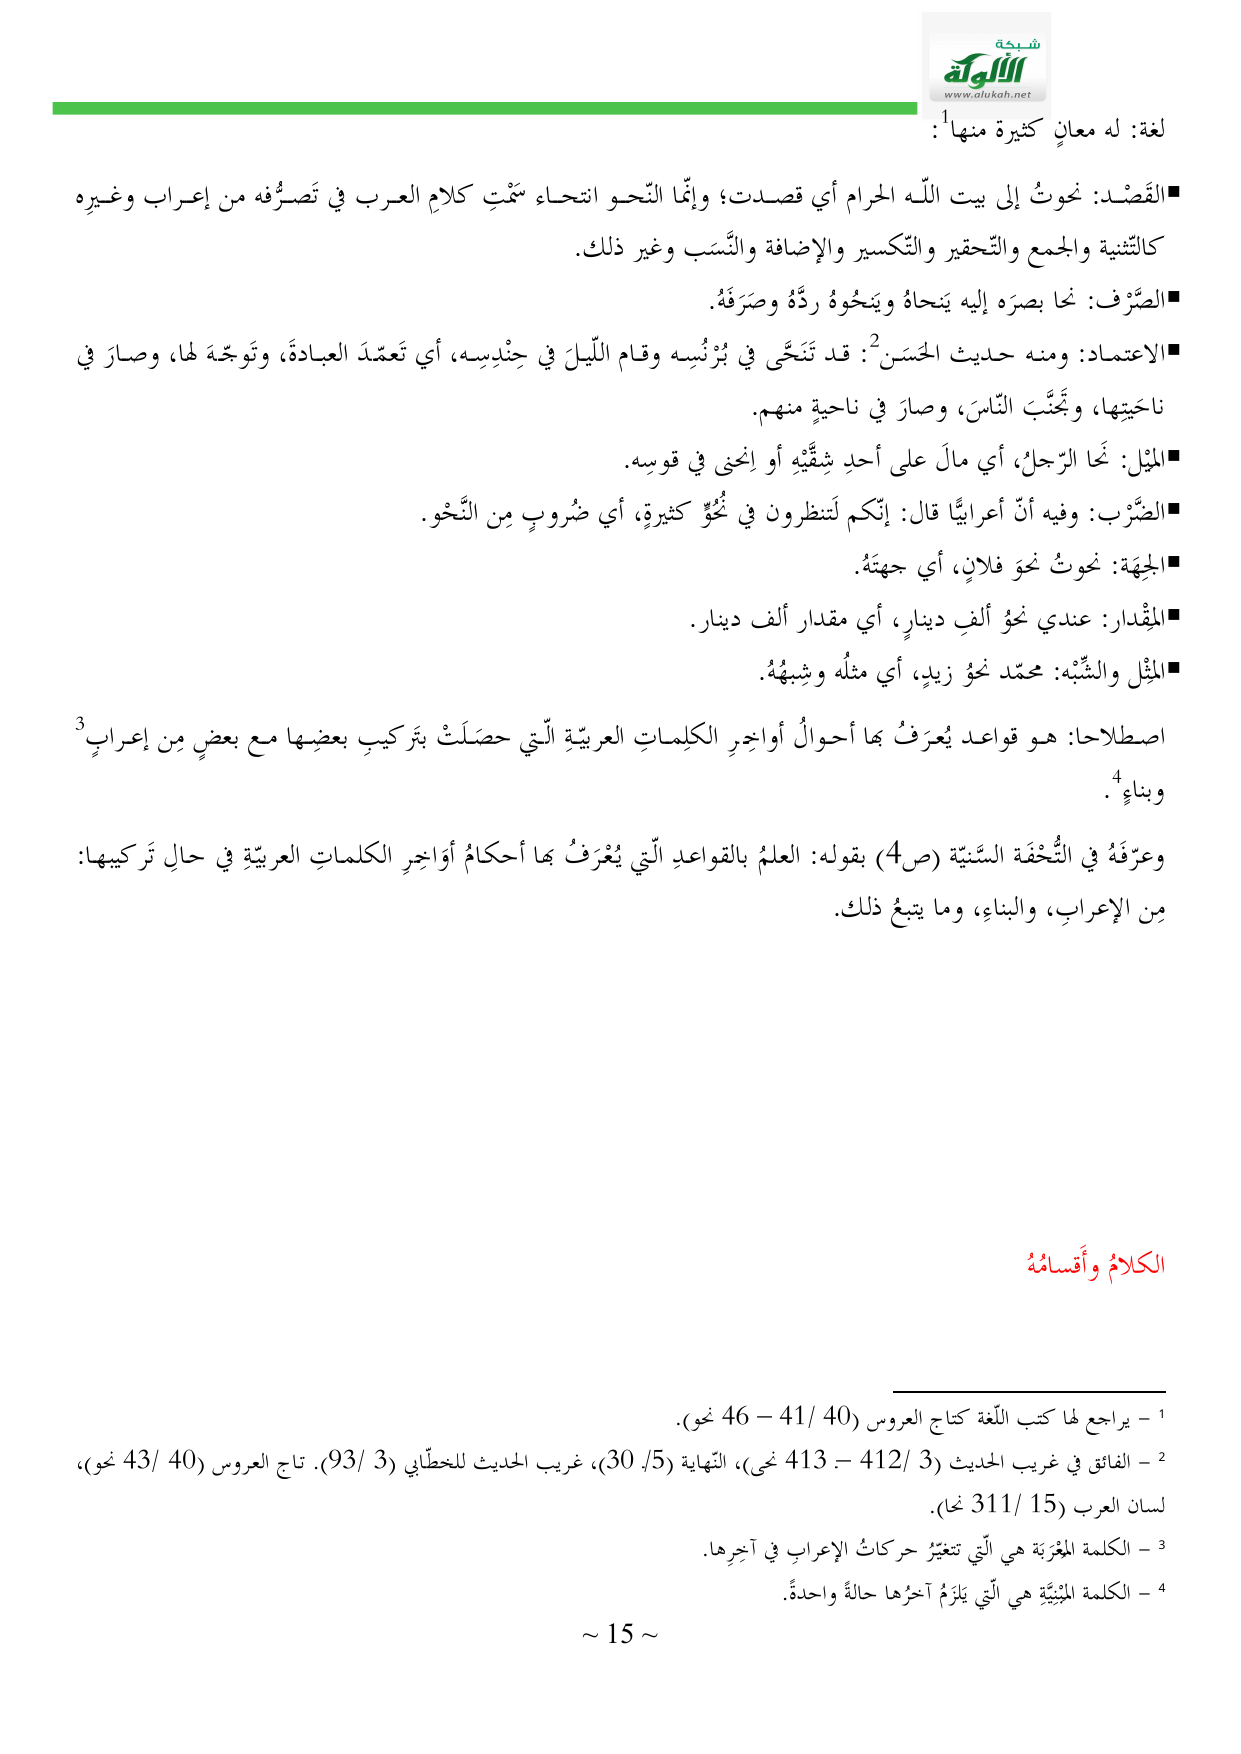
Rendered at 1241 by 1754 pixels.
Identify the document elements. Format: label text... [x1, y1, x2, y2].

list الضَّرْب: وفيه أنّ أعرابيًّا قال: إنّكم لَتنظرون في نُحُوٍّ كثيرةٍ، أي ضُروبٍ مِن النَّحْو. [75, 487, 1165, 540]
list الاعتماد: ومنه حديث الحَسَن: قد تَنَحَّى في بُرْنُسِه وقام اللّيلَ في حِنْدِسِه، أي تَعمّدَ العبادةَ، وتَوجّهَ لها، وصارَ في ناحَيتِها، وتَجنَّبَ النّاسَ، وصارَ في ناحيةٍ منهم. [75, 328, 1165, 434]
list القَصْد: نحوتُ إلى بيت اللّه الحرام أي قصدت؛ وإنّما النّحو انتحاء سَمْتِ كلامِ العرب في تَصرُّفه من إعراب وغيرِه كالتّثنية والجمع والتّحقير والتّكسير والإضافة والنَّسَب وغير ذلك. [75, 170, 1165, 276]
list الصَّرْف: نحا بصرَه إليه يَنحاهُ ويَنحُوهُ ردَّهُ وصَرَفَهُ. [75, 276, 1165, 328]
list المَيْل: نَحا الرّجلُ، أي مالَ على أحدِ شِقَّيْهِ أو اِنحنى في قوسِه. [75, 434, 1165, 487]
list المِقْدار: عندي نحوُ ألفِ دينارٍ، أي مقدار ألف دينار. [75, 593, 1165, 646]
text الكلامُ وأَقسامُهُ [75, 1240, 1165, 1293]
text اصطلاحا: هو قواعد يُعرَفُ بها أحوالُ أواخِرِ الكلِماتِ العربيّةِ الّتي حصَلَتْ بتَركيبِ بعضِها مع بعضٍ مِن إعرابٍ وبناءٍ. [75, 711, 1165, 817]
list المِثْل والشِّبْه: محمّد نحوُ زيدٍ، أي مثلُه وشِبهُهُ. [75, 646, 1165, 699]
text لغة: له معانٍ كثيرة منها: [75, 104, 1165, 157]
text وعرّفَهُ في التُّحْفَة السَّنيّة (ص4) بقوله: العلمُ بالقواعدِ الّتي يُعْرَفُ بها أحكامُ أوَاخِرِ الكلماتِ العربيّةِ في حالِ تَركيبها: مِن الإعرابِ، والبناءِ، وما يتبعُ ذلك. [75, 830, 1165, 936]
list الجِهَة: نحوتُ نحوَ فلانٍ، أي جهتَهُ. [75, 540, 1165, 593]
